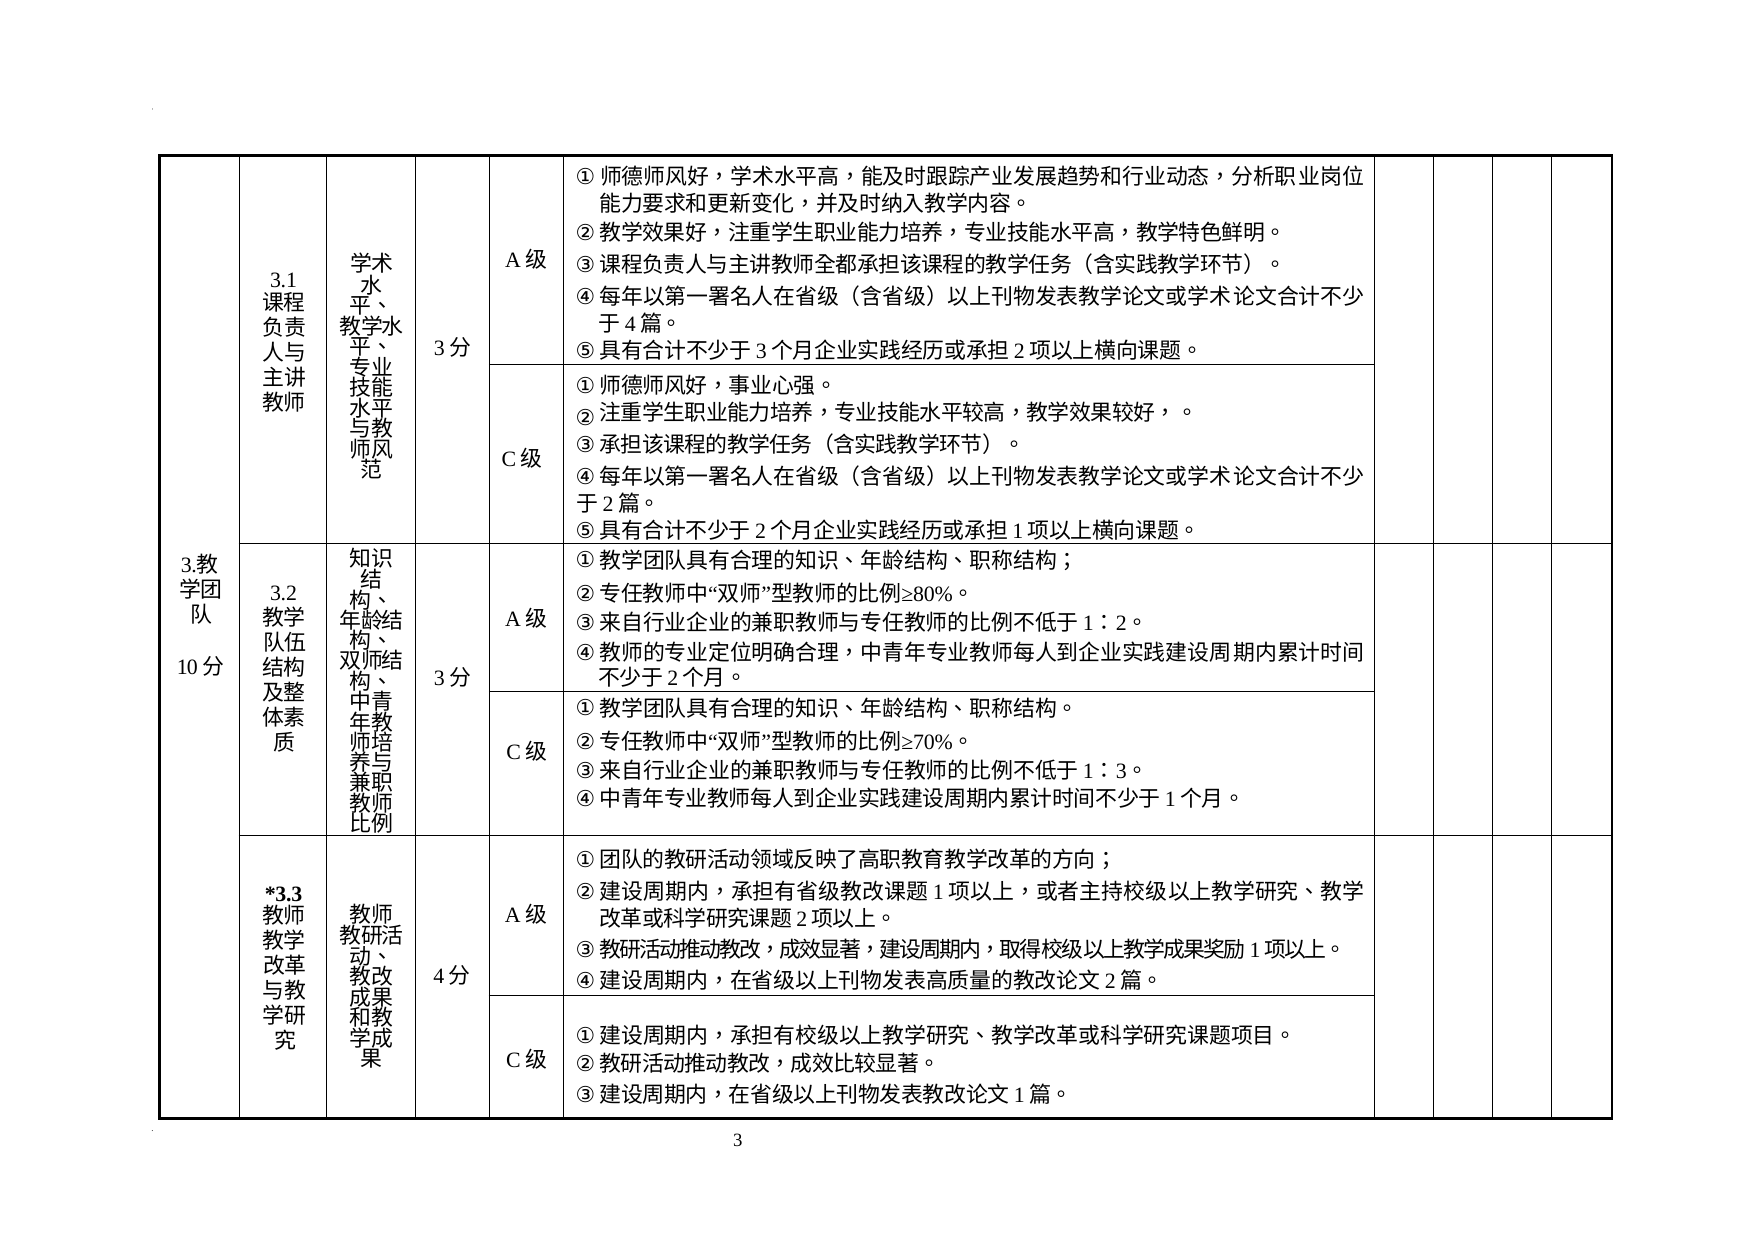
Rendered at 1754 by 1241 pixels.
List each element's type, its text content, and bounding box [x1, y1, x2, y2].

table_header [1375, 157, 1433, 543]
table_cell ①教学团队具有合理的知识、年龄结构、职称结构。 ②专任教师中“双师”型教师的比例≥70%。 ③来自行业企业的兼职教师与专任教师的比例不低于1：3。 ④中青年专业教师每人到企业实践建设周期内累计时间不少于1个月。 [564, 692, 1374, 834]
table_cell [1434, 836, 1492, 1117]
table_header [1434, 157, 1492, 543]
table_header 3.1 课程 负责 人与 主讲 教师 [240, 157, 326, 543]
table_cell [1434, 544, 1492, 834]
table_header 3分 [416, 157, 489, 543]
table_cell 3分 [416, 544, 489, 834]
table_cell 3.2 教学 队伍 结构 及整 体素 质 [240, 544, 326, 834]
table_header A级 [490, 157, 563, 364]
table_cell *3.3 教师 教学 改革 与教 学研 究 [240, 836, 326, 1117]
table_cell A级 [490, 544, 563, 691]
table_header 3.教 学团 队 10分 [161, 157, 239, 1117]
table_cell A级 [490, 836, 563, 995]
table_cell 知识结构、年龄结构、双师结构、中青年教师培养与兼职教师比例 [327, 544, 415, 834]
table_cell ①建设周期内，承担有校级以上教学研究、教学改革或科学研究课题项目。 ②教研活动推动教改，成效比较显著。 ③建设周期内，在省级以上刊物发表教改论文1篇。 [564, 996, 1374, 1117]
table_cell [1375, 544, 1433, 834]
table_cell ①教学团队具有合理的知识、年龄结构、职称结构； ②专任教师中“双师”型教师的比例≥80%。 ③来自行业企业的兼职教师与专任教师的比例不低于1：2。 ④教师的专业定位明确合理，中青年专业教师每人到企业实践建设周期内累计时间不少于2个月。 [564, 544, 1374, 691]
table_header ①师德师风好，学术水平高，能及时跟踪产业发展趋势和行业动态，分析职业岗位能力要求和更新变化，并及时纳入教学内容。 ②教学效果好，注重学生职业能力培养，专业技能水平高，教学特色鲜明。 ③课程负责人与主讲教师全都承担该课程的教学任务（含实践教学环节）。 ④每年以第一署名人在省级（含省级）以上刊物发表教学论文或学术论文合计不少于4篇。 ⑤具有合计不少于3个月企业实践经历或承担2项以上横向课题。 [564, 157, 1374, 364]
table_header 学术水平、教学水平、专业技能水平与教师风范 [327, 157, 415, 543]
table_cell [1552, 544, 1611, 834]
table_cell 4分 [416, 836, 489, 1117]
table_cell [1375, 836, 1433, 1117]
table_header [1552, 157, 1611, 543]
table_cell C级 [490, 692, 563, 834]
table_cell [1552, 836, 1611, 1117]
table_cell ①团队的教研活动领域反映了高职教育教学改革的方向； ②建设周期内，承担有省级教改课题1项以上，或者主持校级以上教学研究、教学改革或科学研究课题2项以上。 ③教研活动推动教改，成效显著，建设周期内，取得校级以上教学成果奖励1项以上。 ④建设周期内，在省级以上刊物发表高质量的教改论文2篇。 [564, 836, 1374, 995]
table_cell [1493, 544, 1551, 834]
table_cell C级 [490, 365, 563, 543]
table_cell C级 [490, 996, 563, 1117]
table_cell [1493, 836, 1551, 1117]
table_cell ①师德师风好，事业心强。 ②注重学生职业能力培养，专业技能水平较高，教学效果较好，。 ③承担该课程的教学任务（含实践教学环节）。 ④每年以第一署名人在省级（含省级）以上刊物发表教学论文或学术论文合计不少于2篇。 ⑤具有合计不少于2个月企业实践经历或承担1项以上横向课题。 [564, 365, 1374, 543]
table_header [1493, 157, 1551, 543]
table_cell 教师教研活动、教改成果和教学成果 [327, 836, 415, 1117]
